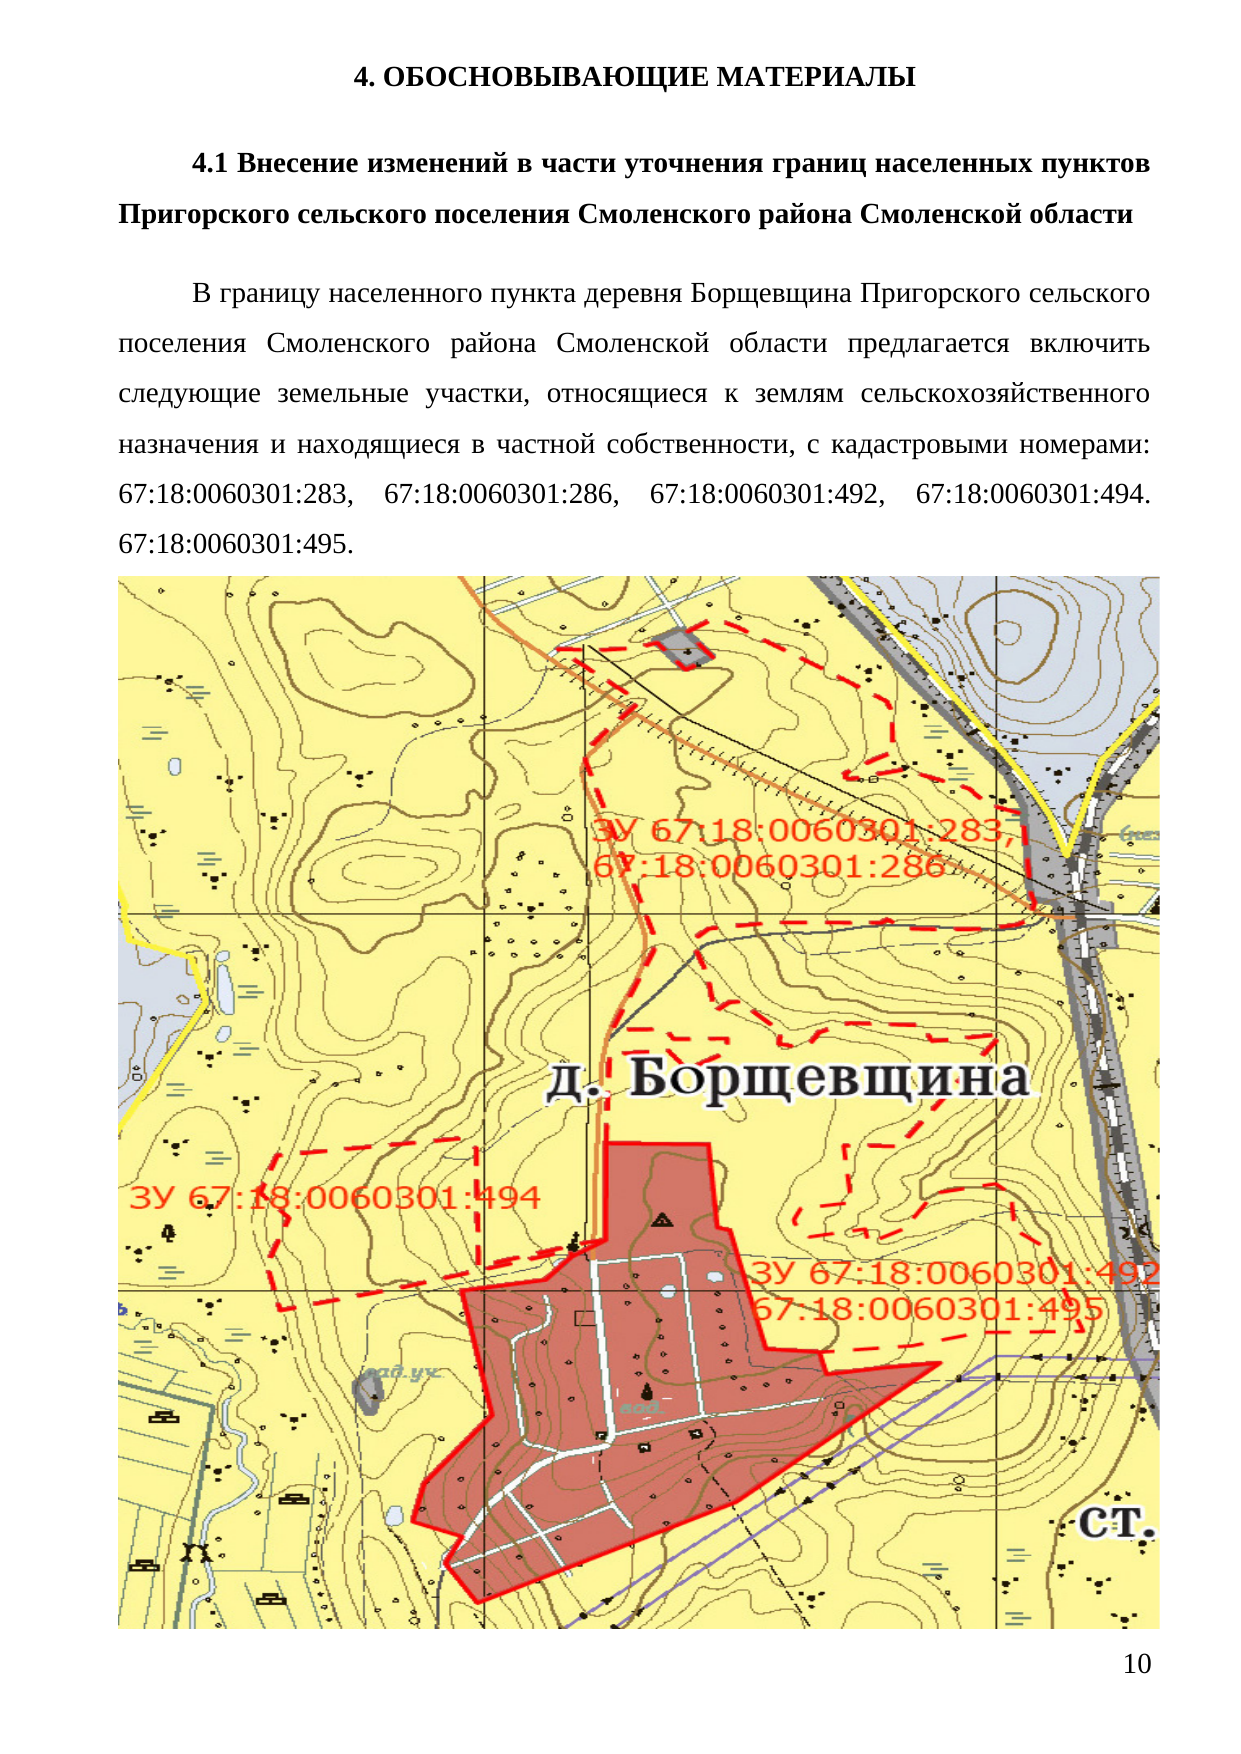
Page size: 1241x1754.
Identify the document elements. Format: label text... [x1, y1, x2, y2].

text 4. ОБОСНОВЫВАЮЩИЕ МАТЕРИАЛЫ [118, 59, 1152, 93]
text В границу населенного пункта деревня Борщевщина Пригорского сельского поселения Смоленского района Смоленской области предлагается включить следующие земельные участки, относящиеся к землям сельскохозяйственного назначения и находящиеся в частной собственности, с кадастровыми номерами: 67:18:0060301:283, 67:18:0060301:286, 67:18:0060301:492, 67:18:0060301:494. 67:18:0060301:495. [118, 275, 1152, 560]
picture [118, 576, 1160, 1629]
text 4.1 Внесение изменений в части уточнения границ населенных пунктов Пригорского сельского поселения Смоленского района Смоленской области [118, 145, 1152, 229]
